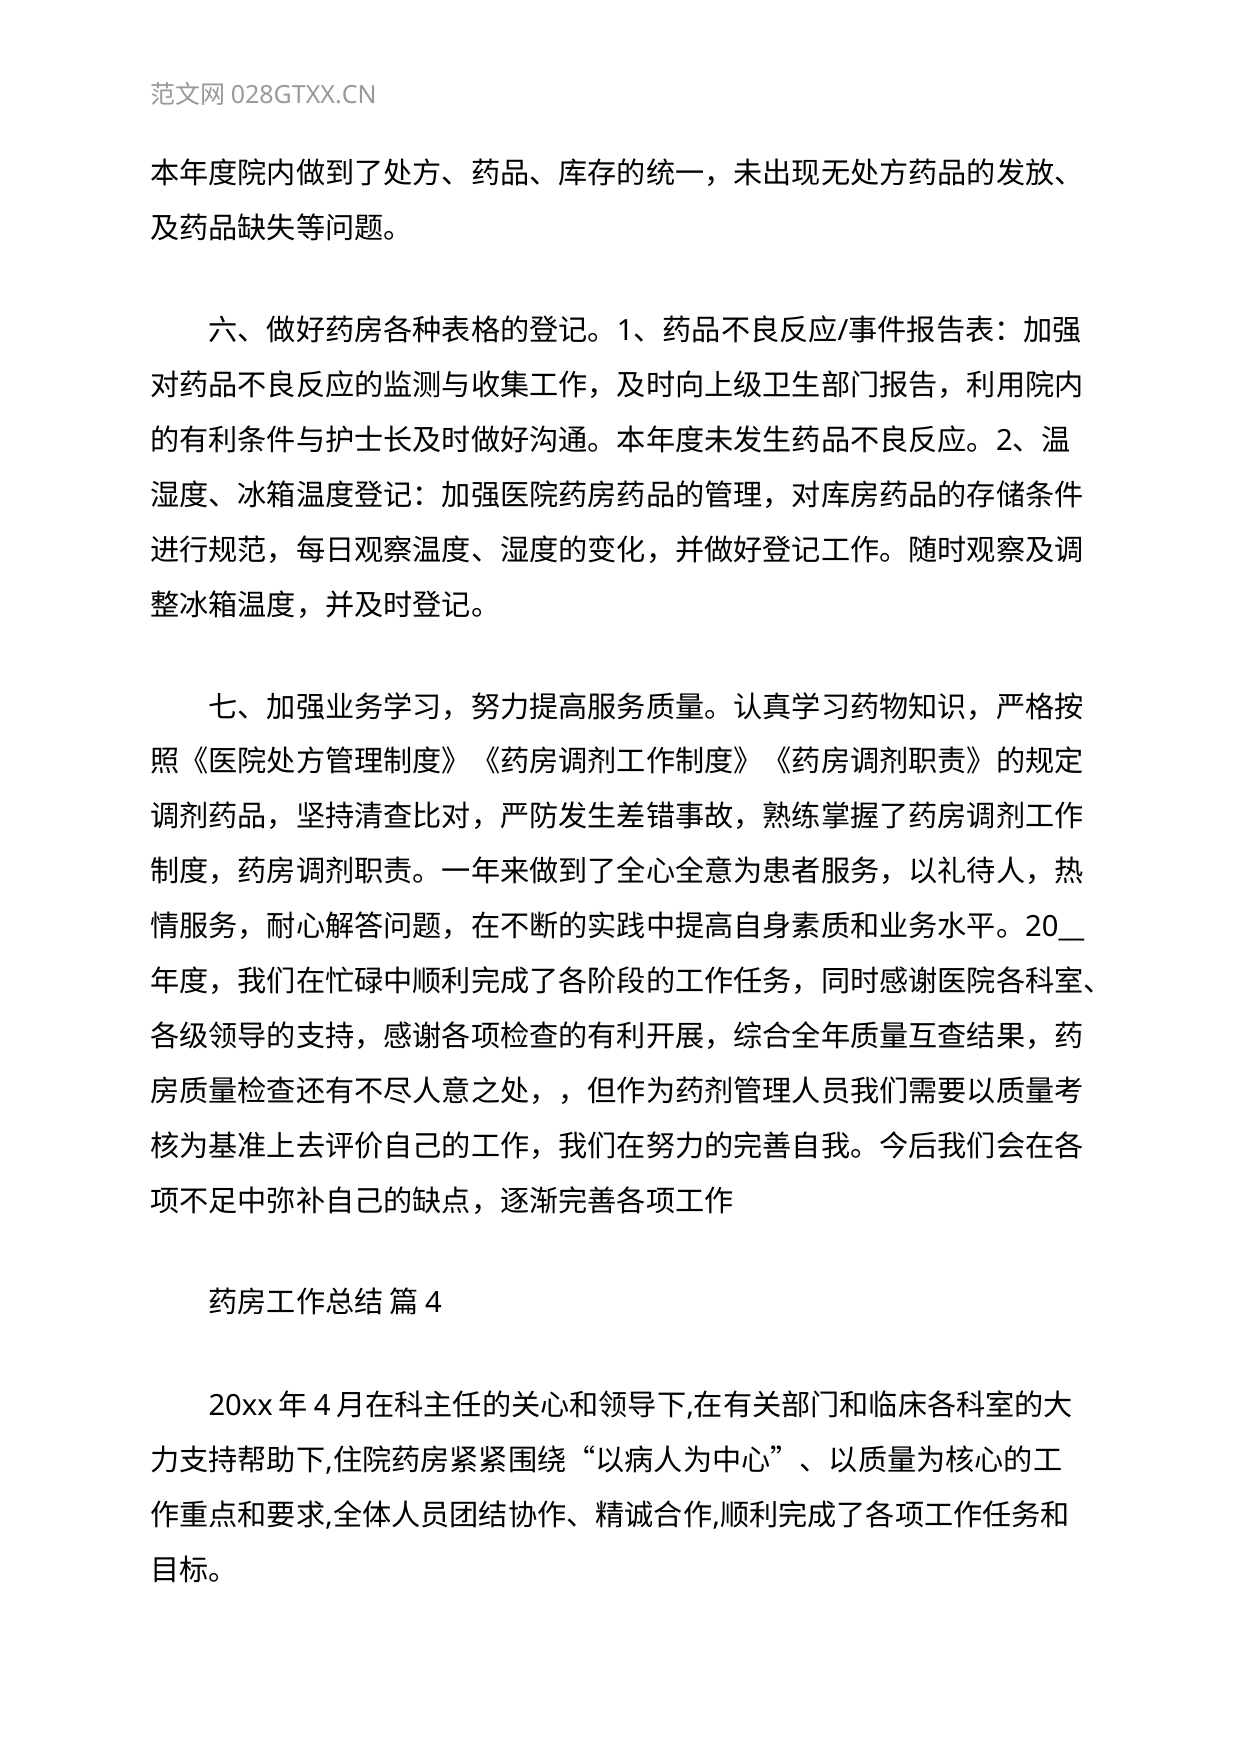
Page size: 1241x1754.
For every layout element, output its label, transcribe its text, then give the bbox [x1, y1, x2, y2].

text 20xx年4月在科主任的关心和领导下,在有关部门和临床各科室的大力支持帮助下,住院药房紧紧围绕“以病人为中心”、以质量为核心的工作重点和要求,全体人员团结协作、精诚合作,顺利完成了各项工作任务和目标。 [150, 1381, 1090, 1588]
text 药房工作总结 篇4 [150, 1279, 1090, 1321]
text 六、做好药房各种表格的登记。1、药品不良反应/事件报告表：加强对药品不良反应的监测与收集工作，及时向上级卫生部门报告，利用院内的有利条件与护士长及时做好沟通。本年度未发生药品不良反应。2、温湿度、冰箱温度登记：加强医院药房药品的管理，对库房药品的存储条件进行规范，每日观察温度、湿度的变化，并做好登记工作。随时观察及调整冰箱温度，并及时登记。 [150, 307, 1090, 624]
text 七、加强业务学习，努力提高服务质量。认真学习药物知识，严格按照《医院处方管理制度》《药房调剂工作制度》《药房调剂职责》的规定调剂药品，坚持清查比对，严防发生差错事故，熟练掌握了药房调剂工作制度，药房调剂职责。一年来做到了全心全意为患者服务，以礼待人，热情服务，耐心解答问题，在不断的实践中提高自身素质和业务水平。20__年度，我们在忙碌中顺利完成了各阶段的工作任务，同时感谢医院各科室、各级领导的支持，感谢各项检查的有利开展，综合全年质量互查结果，药房质量检查还有不尽人意之处，，但作为药剂管理人员我们需要以质量考核为基准上去评价自己的工作，我们在努力的完善自我。今后我们会在各项不足中弥补自己的缺点，逐渐完善各项工作 [150, 683, 1090, 1219]
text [150, 150, 1090, 247]
